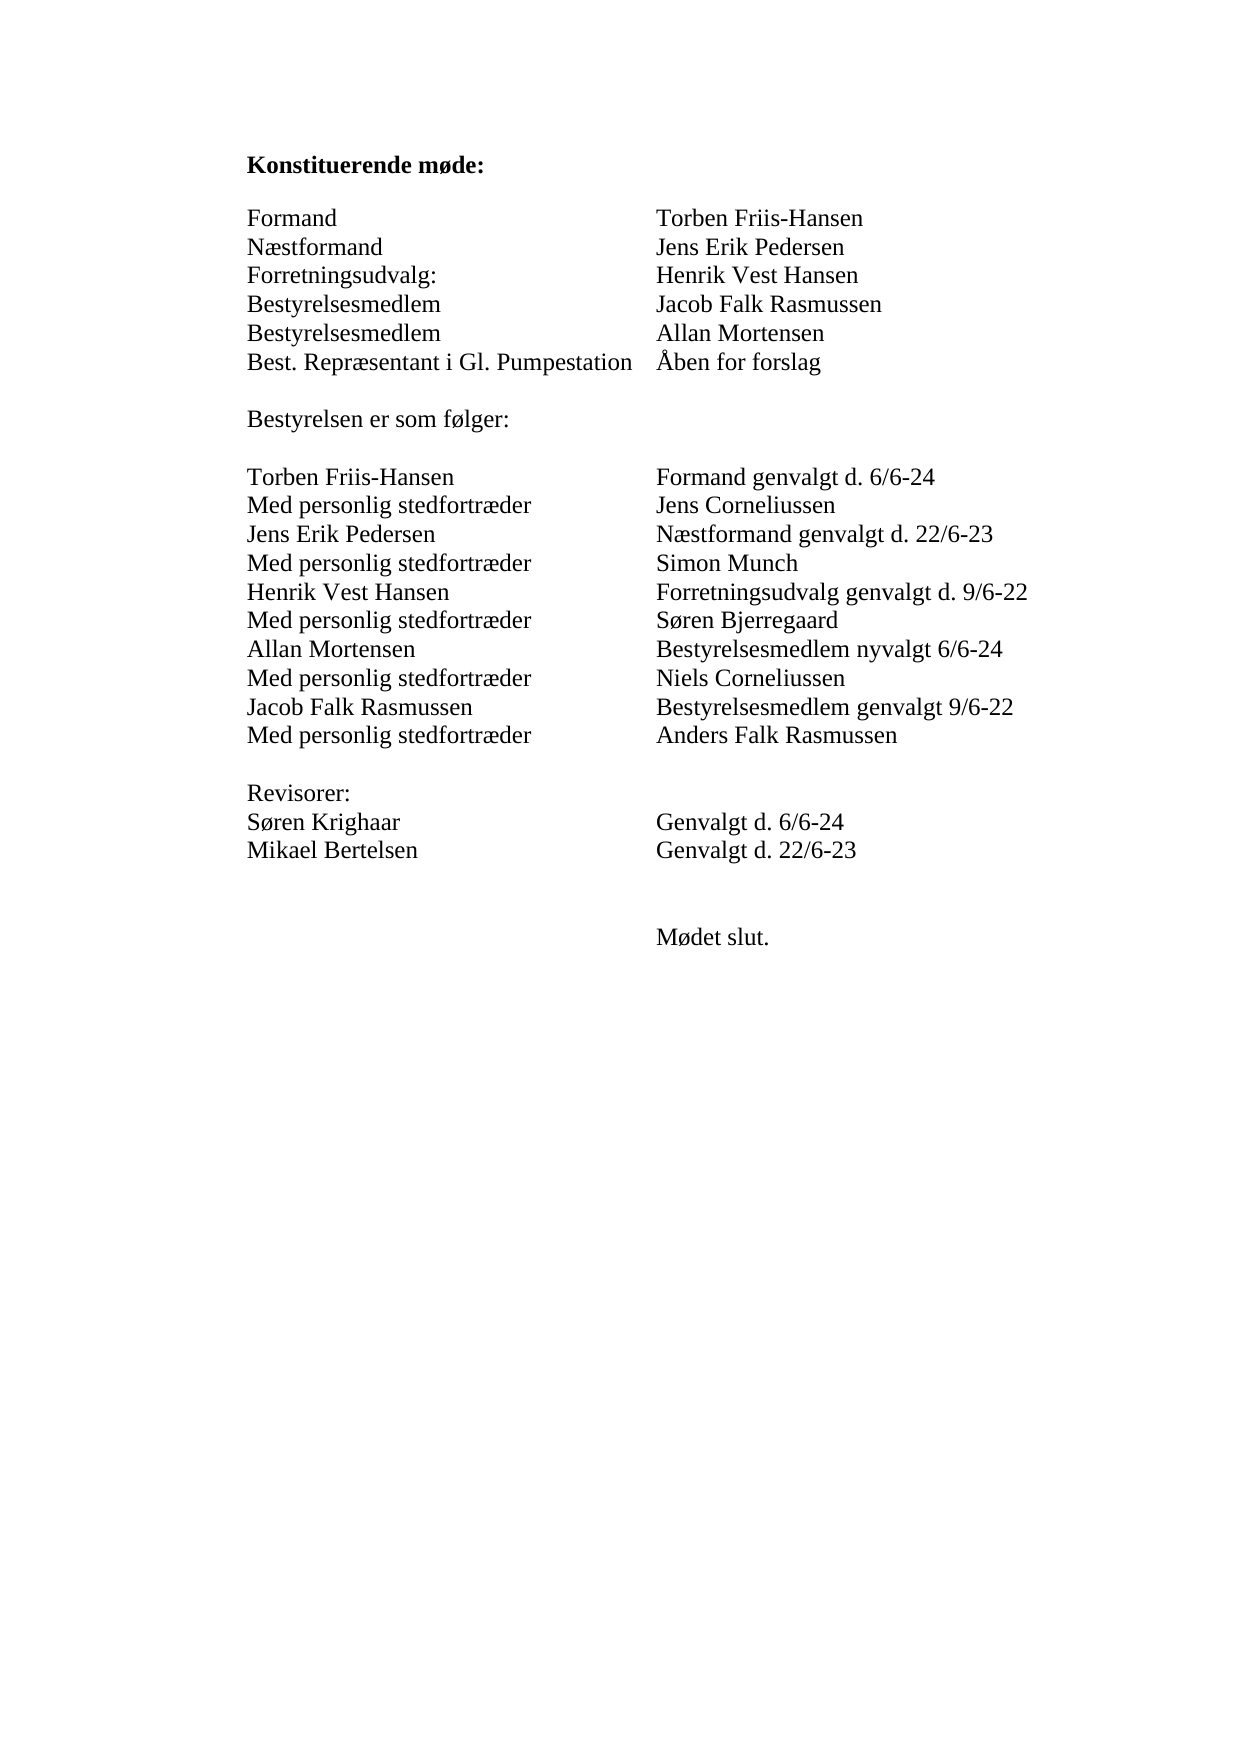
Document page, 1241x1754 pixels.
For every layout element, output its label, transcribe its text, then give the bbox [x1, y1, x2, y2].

text Jens Erik Pedersen Næstformand genvalgt d. 22/6-23 [247, 519, 1128, 548]
text Henrik Vest Hansen Forretningsudvalg genvalgt d. 9/6-22 Med personlig stedfortræder Søren Bjerregaard [247, 577, 1128, 634]
text Med personlig stedfortræder Anders Falk Rasmussen Revisorer: Søren Krighaar Genvalgt d. 6/6-24 [247, 720, 1128, 835]
text Med personlig stedfortræder Jens Corneliussen [247, 490, 1128, 519]
text Med personlig stedfortræder Niels Corneliussen [247, 663, 1128, 692]
text Mikael Bertelsen Genvalgt d. 22/6-23 Mødet slut. [247, 835, 1128, 950]
text Konstituerende møde: [112, 150, 1128, 203]
text Allan Mortensen Bestyrelsesmedlem nyvalgt 6/6-24 [247, 634, 1128, 663]
text Formand Torben Friis-Hansen Næstformand Jens Erik Pedersen Forretningsudvalg: Henrik Vest Hansen Bestyrelsesmedlem Jacob Falk Rasmussen Bestyrelsesmedlem Allan Mortensen [247, 203, 1128, 347]
text Med personlig stedfortræder Simon Munch [247, 548, 1128, 577]
text Jacob Falk Rasmussen Bestyrelsesmedlem genvalgt 9/6-22 [247, 692, 1128, 720]
text Best. Repræsentant i Gl. Pumpestation Åben for forslag Bestyrelsen er som følger: Torben Friis-Hansen Formand genvalgt d. 6/6-24 [247, 347, 1128, 490]
